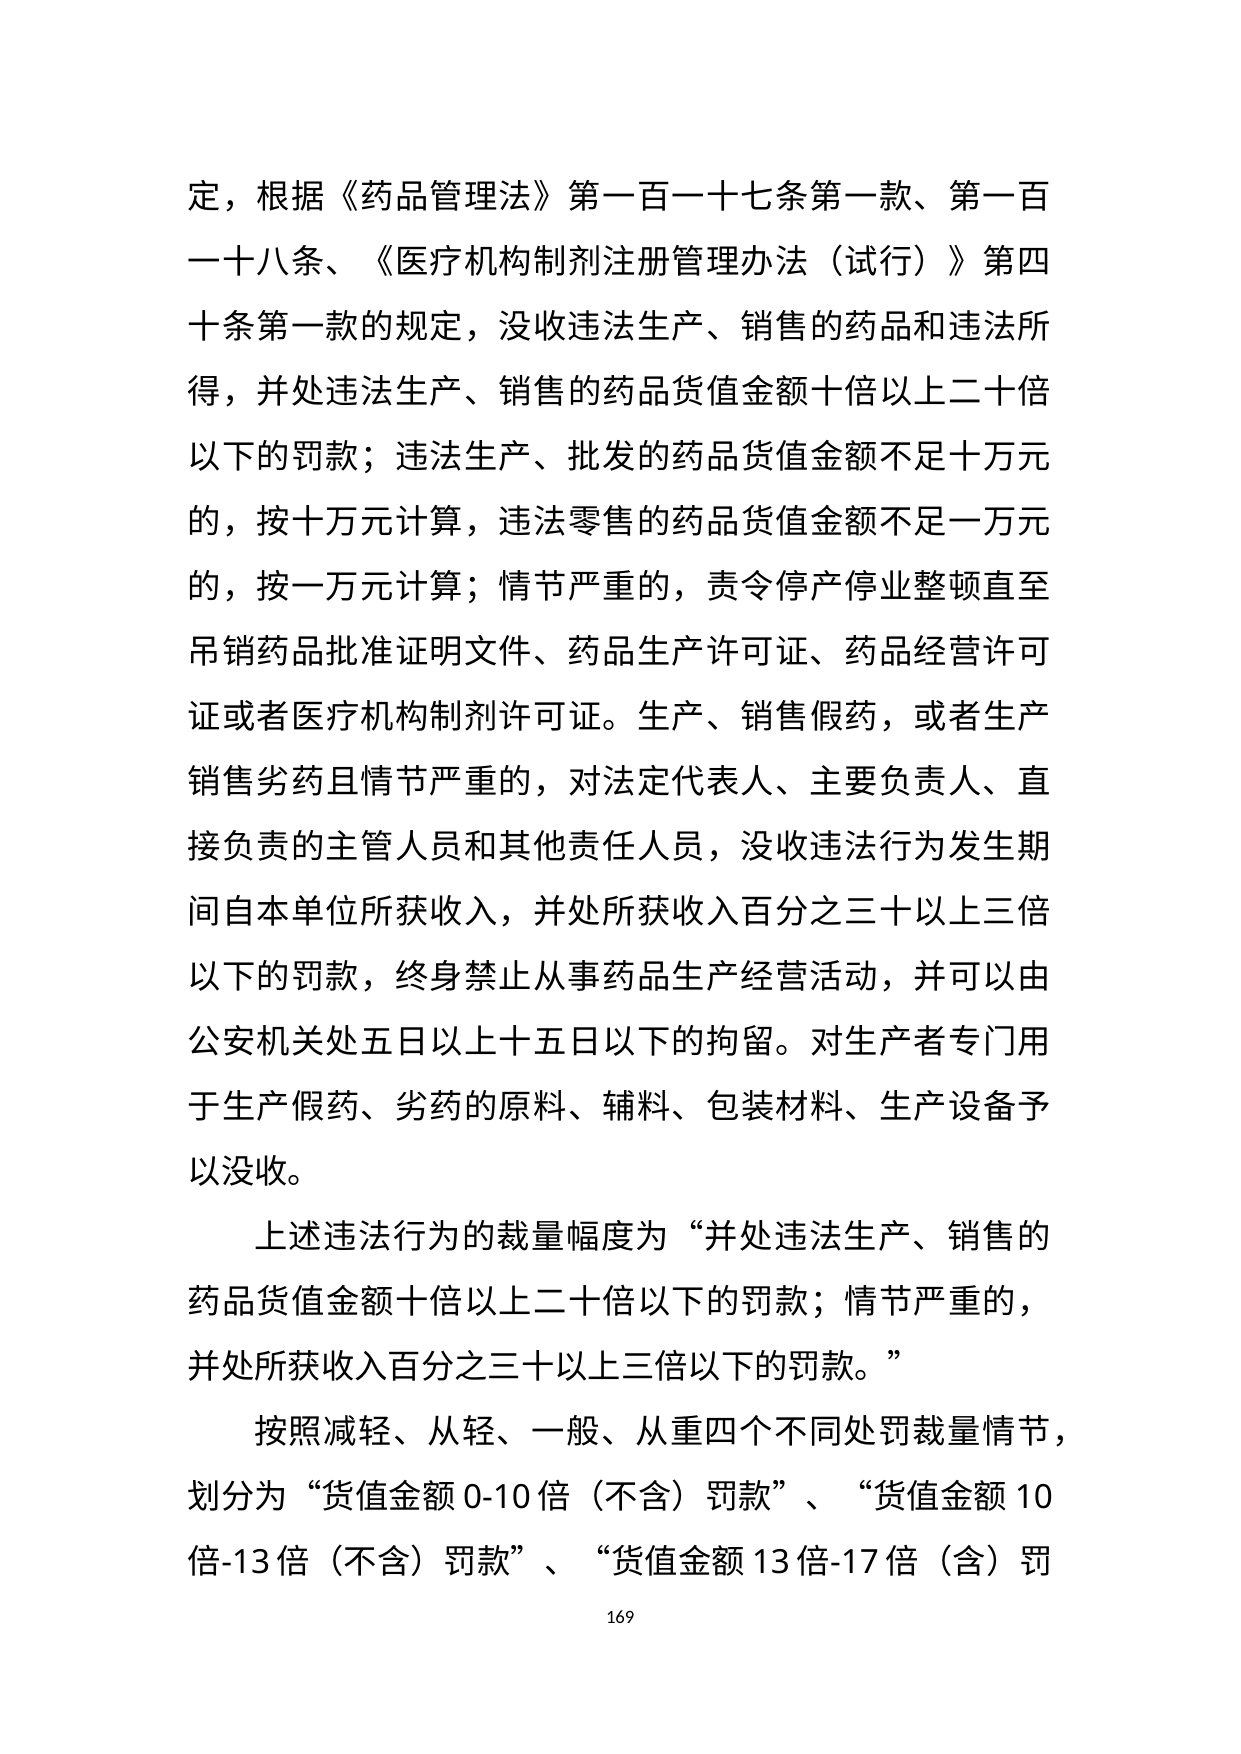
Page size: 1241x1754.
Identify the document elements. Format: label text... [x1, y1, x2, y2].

text 上述违法行为的裁量幅度为“并处违法生产、销售的药品货值金额十倍以上二十倍以下的罚款；情节严重的，并处所获收入百分之三十以上三倍以下的罚款。” [187, 1202, 1053, 1397]
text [187, 162, 1053, 1202]
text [187, 1397, 1053, 1592]
